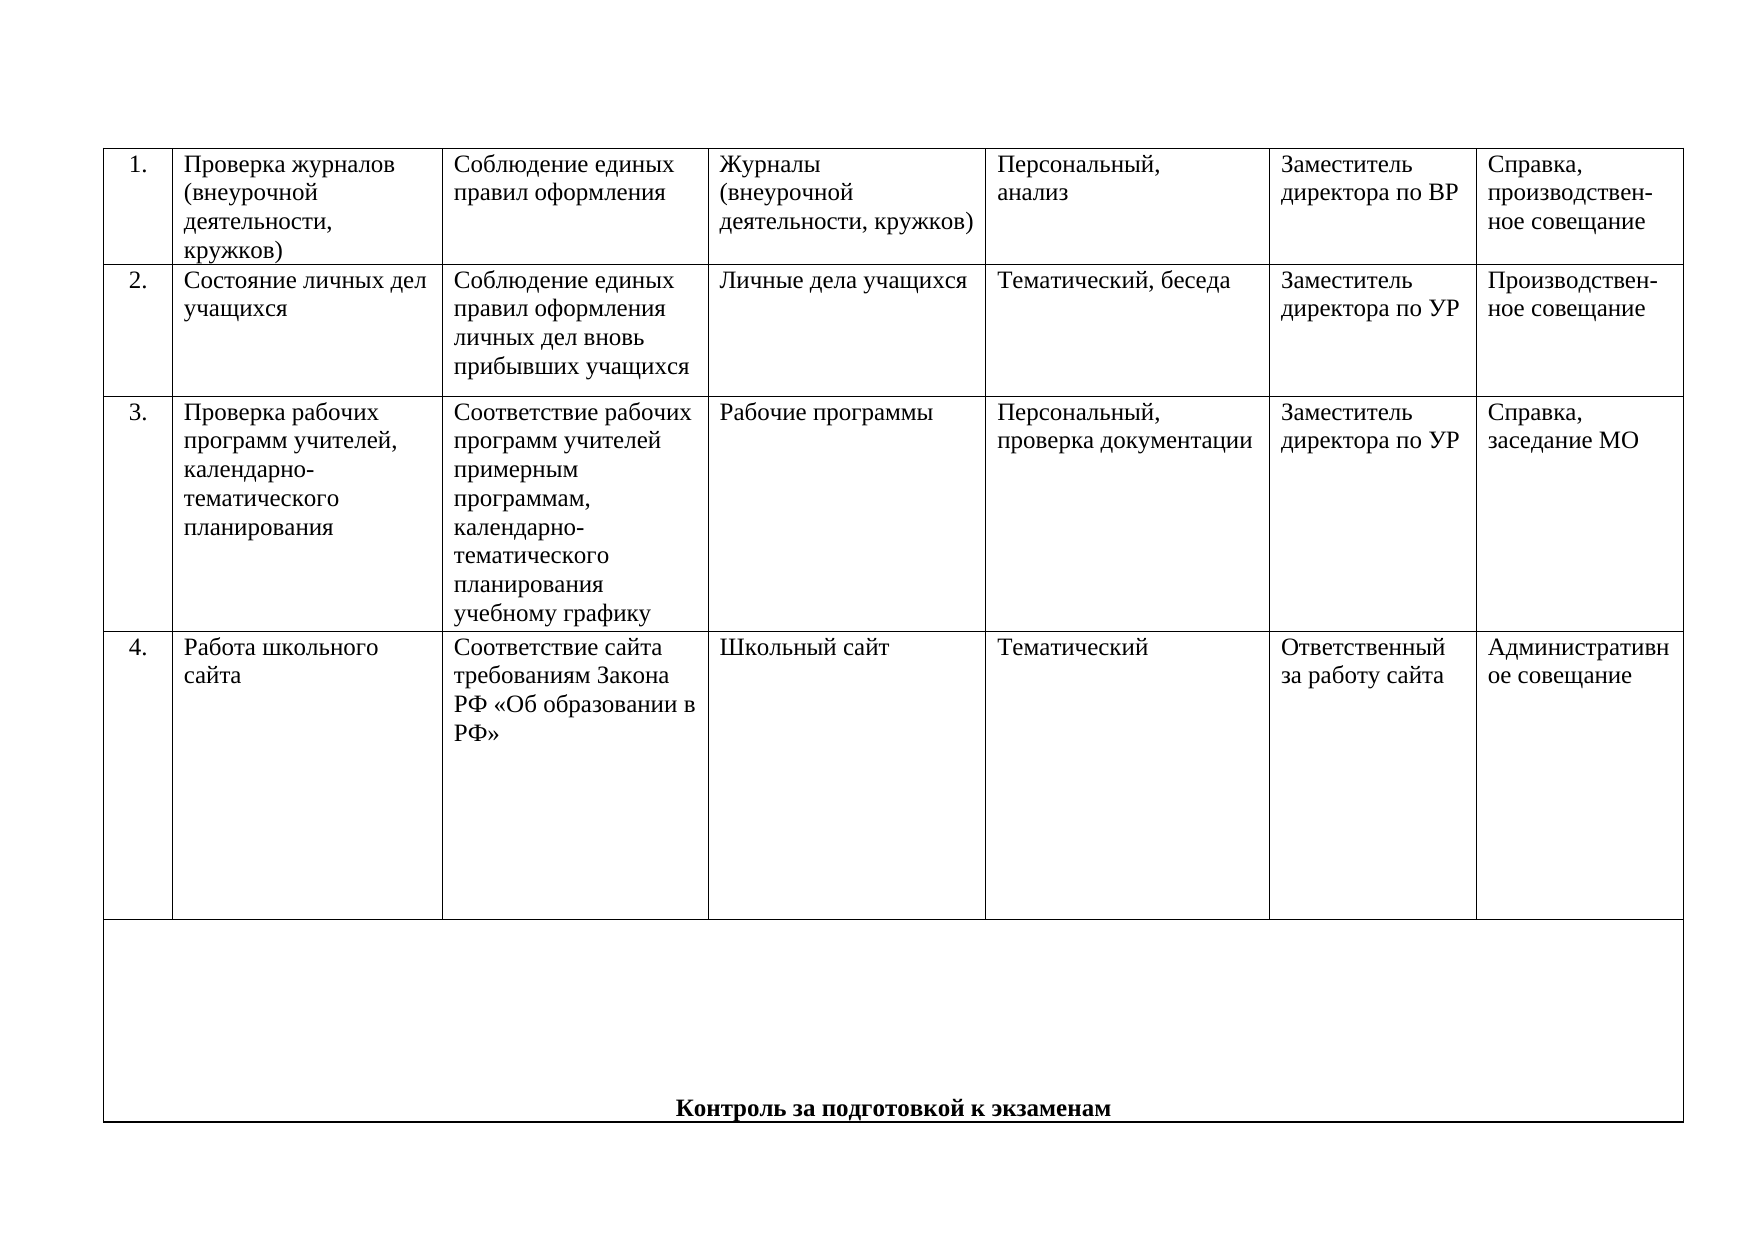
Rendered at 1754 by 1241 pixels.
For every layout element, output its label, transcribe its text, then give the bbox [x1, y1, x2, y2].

table_cell Персональный, анализ [986, 149, 1269, 264]
table_cell Соответствие сайта требованиям Закона РФ «Об образовании в РФ» [443, 632, 708, 919]
table_cell Контроль за подготовкой к экзаменам [104, 920, 1683, 1121]
table_cell 3. [104, 397, 172, 631]
table_cell Личные дела учащихся [709, 265, 985, 396]
table_cell Заместитель директора по УР [1270, 397, 1476, 631]
table_cell Персональный, проверка документации [986, 397, 1269, 631]
table_cell 1. [104, 149, 172, 264]
table_cell Административное совещание [1477, 632, 1683, 919]
table_cell Проверка журналов (внеурочной деятельности, кружков) [173, 149, 442, 264]
table_cell Соответствие рабочих программ учителей примерным программам, календарно-тематического планирования учебному графику [443, 397, 708, 631]
table_cell Соблюдение единых правил оформления [443, 149, 708, 264]
table_cell Тематический, беседа [986, 265, 1269, 396]
table_cell Проверка рабочих программ учителей, календарно-тематического планирования [173, 397, 442, 631]
table_cell 2. [104, 265, 172, 396]
table_cell Заместитель директора по УР [1270, 265, 1476, 396]
table_cell Журналы (внеурочной деятельности, кружков) [709, 149, 985, 264]
table_cell Справка, заседание МО [1477, 397, 1683, 631]
table_cell Производствен-ное совещание [1477, 265, 1683, 396]
table_cell Школьный сайт [709, 632, 985, 919]
table_cell 4. [104, 632, 172, 919]
table_cell Состояние личных дел учащихся [173, 265, 442, 396]
table_cell Работа школьного сайта [173, 632, 442, 919]
table_cell Справка, производствен-ное совещание [1477, 149, 1683, 264]
table_cell Заместитель директора по ВР [1270, 149, 1476, 264]
table_cell Тематический [986, 632, 1269, 919]
table_cell Рабочие программы [709, 397, 985, 631]
table_cell Соблюдение единых правил оформления личных дел вновь прибывших учащихся [443, 265, 708, 396]
table_cell Ответственный за работу сайта [1270, 632, 1476, 919]
